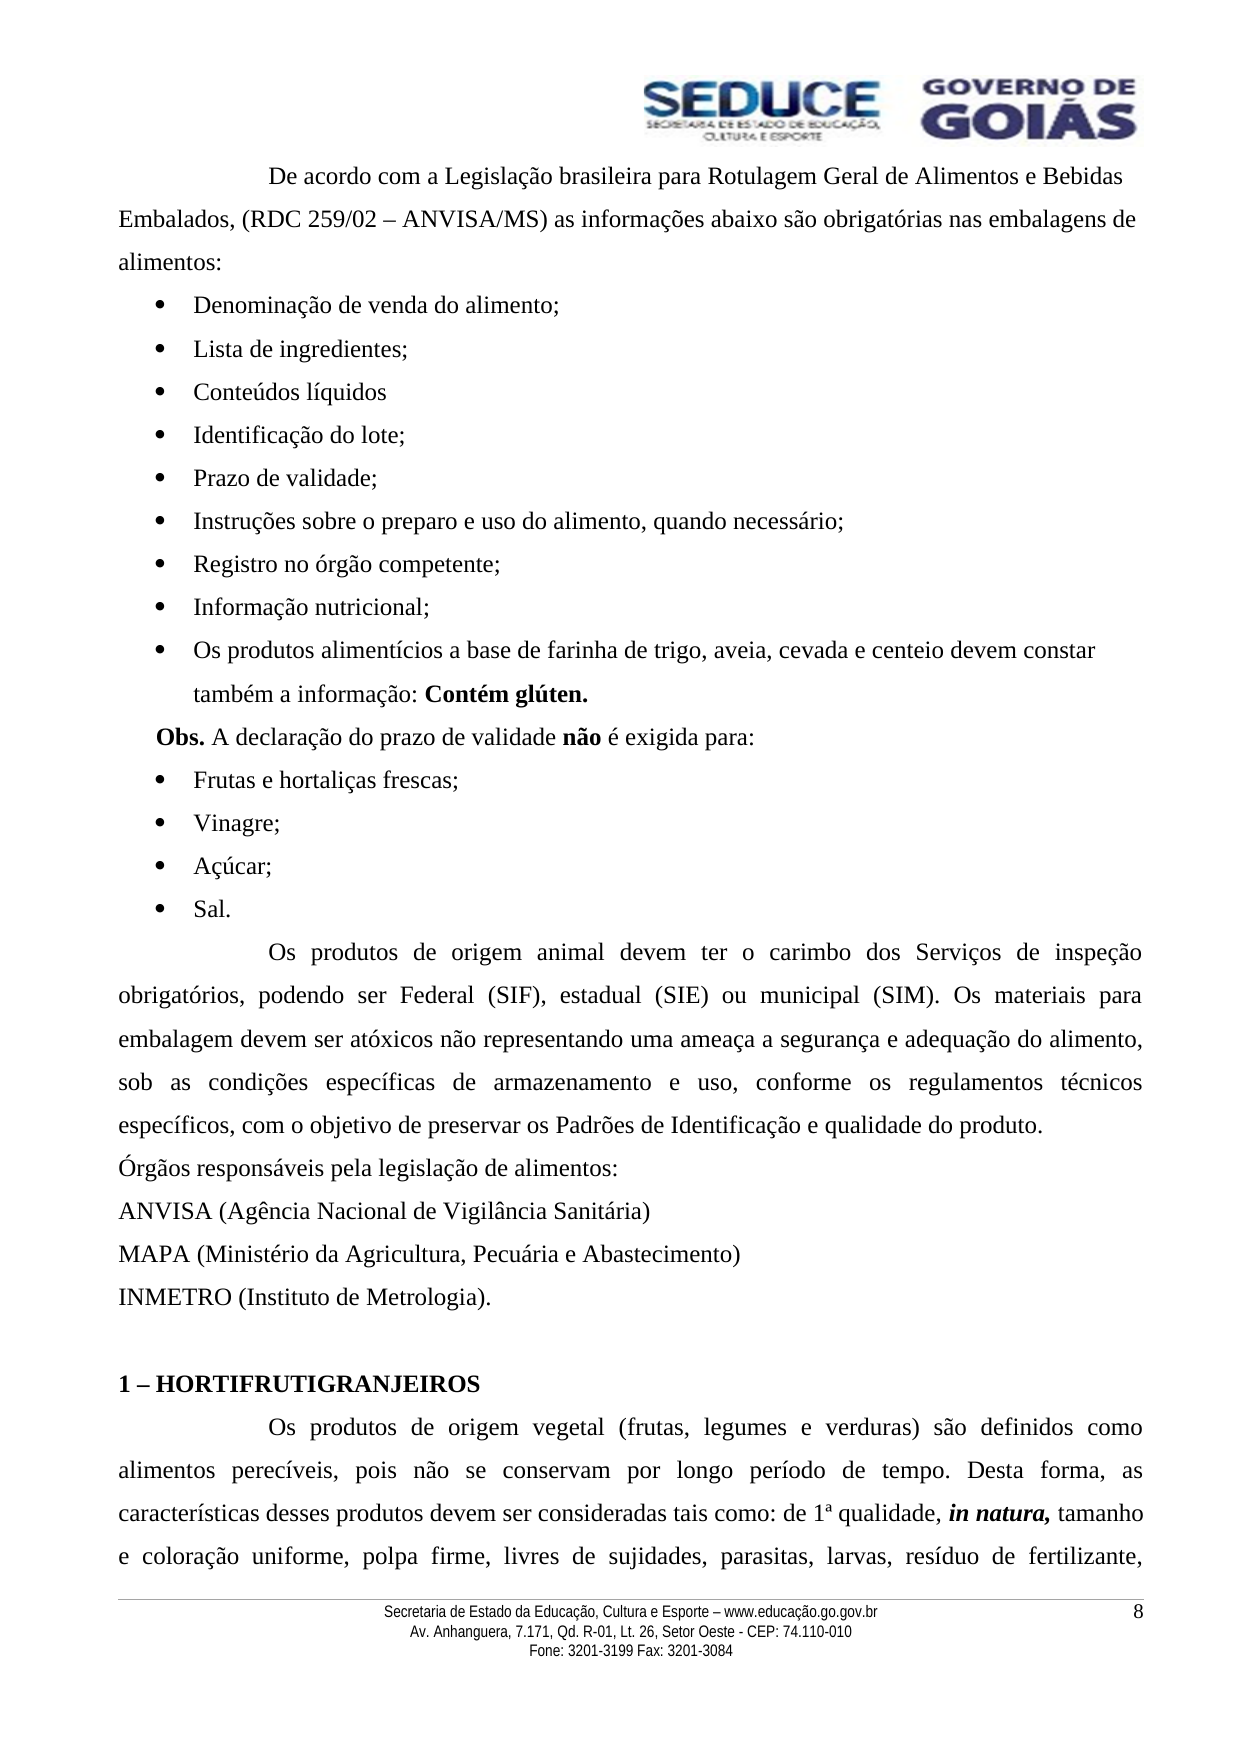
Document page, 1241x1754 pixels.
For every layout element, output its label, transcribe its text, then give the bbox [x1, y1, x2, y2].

text Órgãos responsáveis pela legislação de alimentos: [118, 1153, 1144, 1182]
picture [643, 75, 1144, 147]
text 1 – HORTIFRUTIGRANJEIROS [118, 1369, 1144, 1397]
list Os produtos alimentícios a base de farinha de trigo, aveia, cevada e centeio devem constar também a informação: Contém glúten. [156, 636, 1144, 707]
list Frutas e hortaliças frescas; [156, 765, 1144, 794]
text ANVISA (Agência Nacional de Vigilância Sanitária) [118, 1196, 1144, 1225]
list Vinagre; [156, 808, 1144, 837]
list Registro no órgão competente; [156, 549, 1144, 578]
list Sal. [156, 894, 1144, 923]
text MAPA (Ministério da Agricultura, Pecuária e Abastecimento) [118, 1239, 1144, 1268]
list Conteúdos líquidos [156, 377, 1144, 406]
text De acordo com a Legislação brasileira para Rotulagem Geral de Alimentos e Bebidas Embalados, (RDC 259/02 – ANVISA/MS) as informações abaixo são obrigatórias nas embalagens de alimentos: [118, 161, 1144, 276]
list Prazo de validade; [156, 463, 1144, 492]
text INMETRO (Instituto de Metrologia). [118, 1282, 1144, 1311]
list Identificação do lote; [156, 420, 1144, 449]
text Obs. A declaração do prazo de validade não é exigida para: [156, 722, 1144, 751]
list Instruções sobre o preparo e uso do alimento, quando necessário; [156, 506, 1144, 535]
text Os produtos de origem animal devem ter o carimbo dos Serviços de inspeção obrigatórios, podendo ser Federal (SIF), estadual (SIE) ou municipal (SIM). Os materiais para embalagem devem ser atóxicos não representando uma ameaça a segurança e adequação do alimento, sob as condições específicas de armazenamento e uso, conforme os regulamentos técnicos específicos, com o objetivo de preservar os Padrões de Identificação e qualidade do produto. [118, 937, 1144, 1139]
list Açúcar; [156, 851, 1144, 880]
list Informação nutricional; [156, 592, 1144, 621]
list Denominação de venda do alimento; [156, 291, 1144, 319]
list Lista de ingredientes; [156, 334, 1144, 362]
